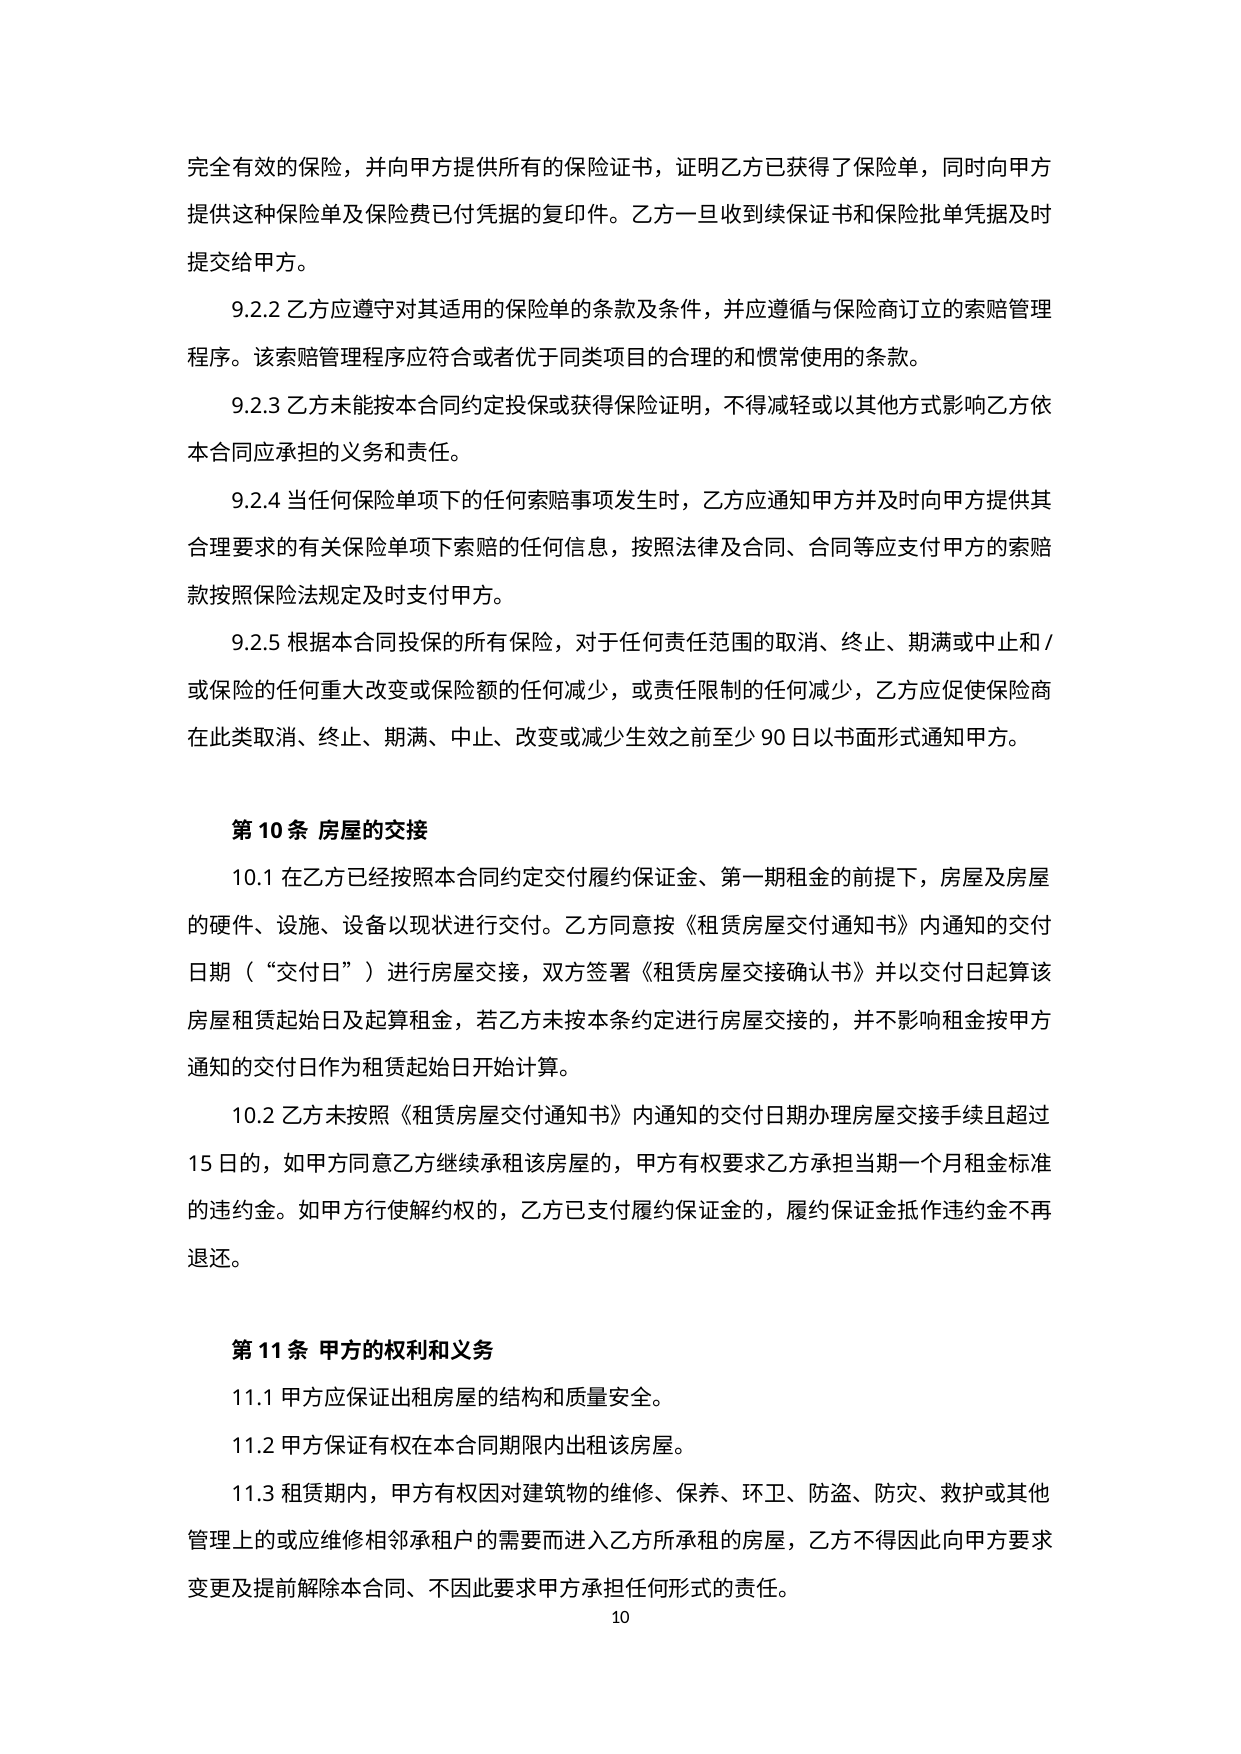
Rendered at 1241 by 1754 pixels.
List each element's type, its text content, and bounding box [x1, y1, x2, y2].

text 10.1 在乙方已经按照本合同约定交付履约保证金、第一期租金的前提下，房屋及房屋的硬件、设施、设备以现状进行交付。乙方同意按《租赁房屋交付通知书》内通知的交付日期（“交付日”）进行房屋交接，双方签署《租赁房屋交接确认书》并以交付日起算该房屋租赁起始日及起算租金，若乙方未按本条约定进行房屋交接的，并不影响租金按甲方通知的交付日作为租赁起始日开始计算。 [187, 860, 1053, 1082]
text 第10条 房屋的交接 [187, 813, 1053, 844]
text 11.3 租赁期内，甲方有权因对建筑物的维修、保养、环卫、防盗、防灾、救护或其他管理上的或应维修相邻承租户的需要而进入乙方所承租的房屋，乙方不得因此向甲方要求变更及提前解除本合同、不因此要求甲方承担任何形式的责任。 [187, 1476, 1053, 1602]
text 9.2.3 乙方未能按本合同约定投保或获得保险证明，不得减轻或以其他方式影响乙方依本合同应承担的义务和责任。 [187, 388, 1053, 467]
text 10.2 乙方未按照《租赁房屋交付通知书》内通知的交付日期办理房屋交接手续且超过15日的，如甲方同意乙方继续承租该房屋的，甲方有权要求乙方承担当期一个月租金标准的违约金。如甲方行使解约权的，乙方已支付履约保证金的，履约保证金抵作违约金不再退还。 [187, 1098, 1053, 1272]
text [187, 150, 1053, 277]
text 9.2.2 乙方应遵守对其适用的保险单的条款及条件，并应遵循与保险商订立的索赔管理程序。该索赔管理程序应符合或者优于同类项目的合理的和惯常使用的条款。 [187, 292, 1053, 372]
text 第11条 甲方的权利和义务 [187, 1333, 1053, 1364]
text 11.2 甲方保证有权在本合同期限内出租该房屋。 [187, 1428, 1053, 1460]
text 9.2.4 当任何保险单项下的任何索赔事项发生时，乙方应通知甲方并及时向甲方提供其合理要求的有关保险单项下索赔的任何信息，按照法律及合同、合同等应支付甲方的索赔款按照保险法规定及时支付甲方。 [187, 483, 1053, 609]
text 11.1 甲方应保证出租房屋的结构和质量安全。 [187, 1380, 1053, 1412]
text 9.2.5 根据本合同投保的所有保险，对于任何责任范围的取消、终止、期满或中止和/或保险的任何重大改变或保险额的任何减少，或责任限制的任何减少，乙方应促使保险商在此类取消、终止、期满、中止、改变或减少生效之前至少90日以书面形式通知甲方。 [187, 625, 1053, 752]
